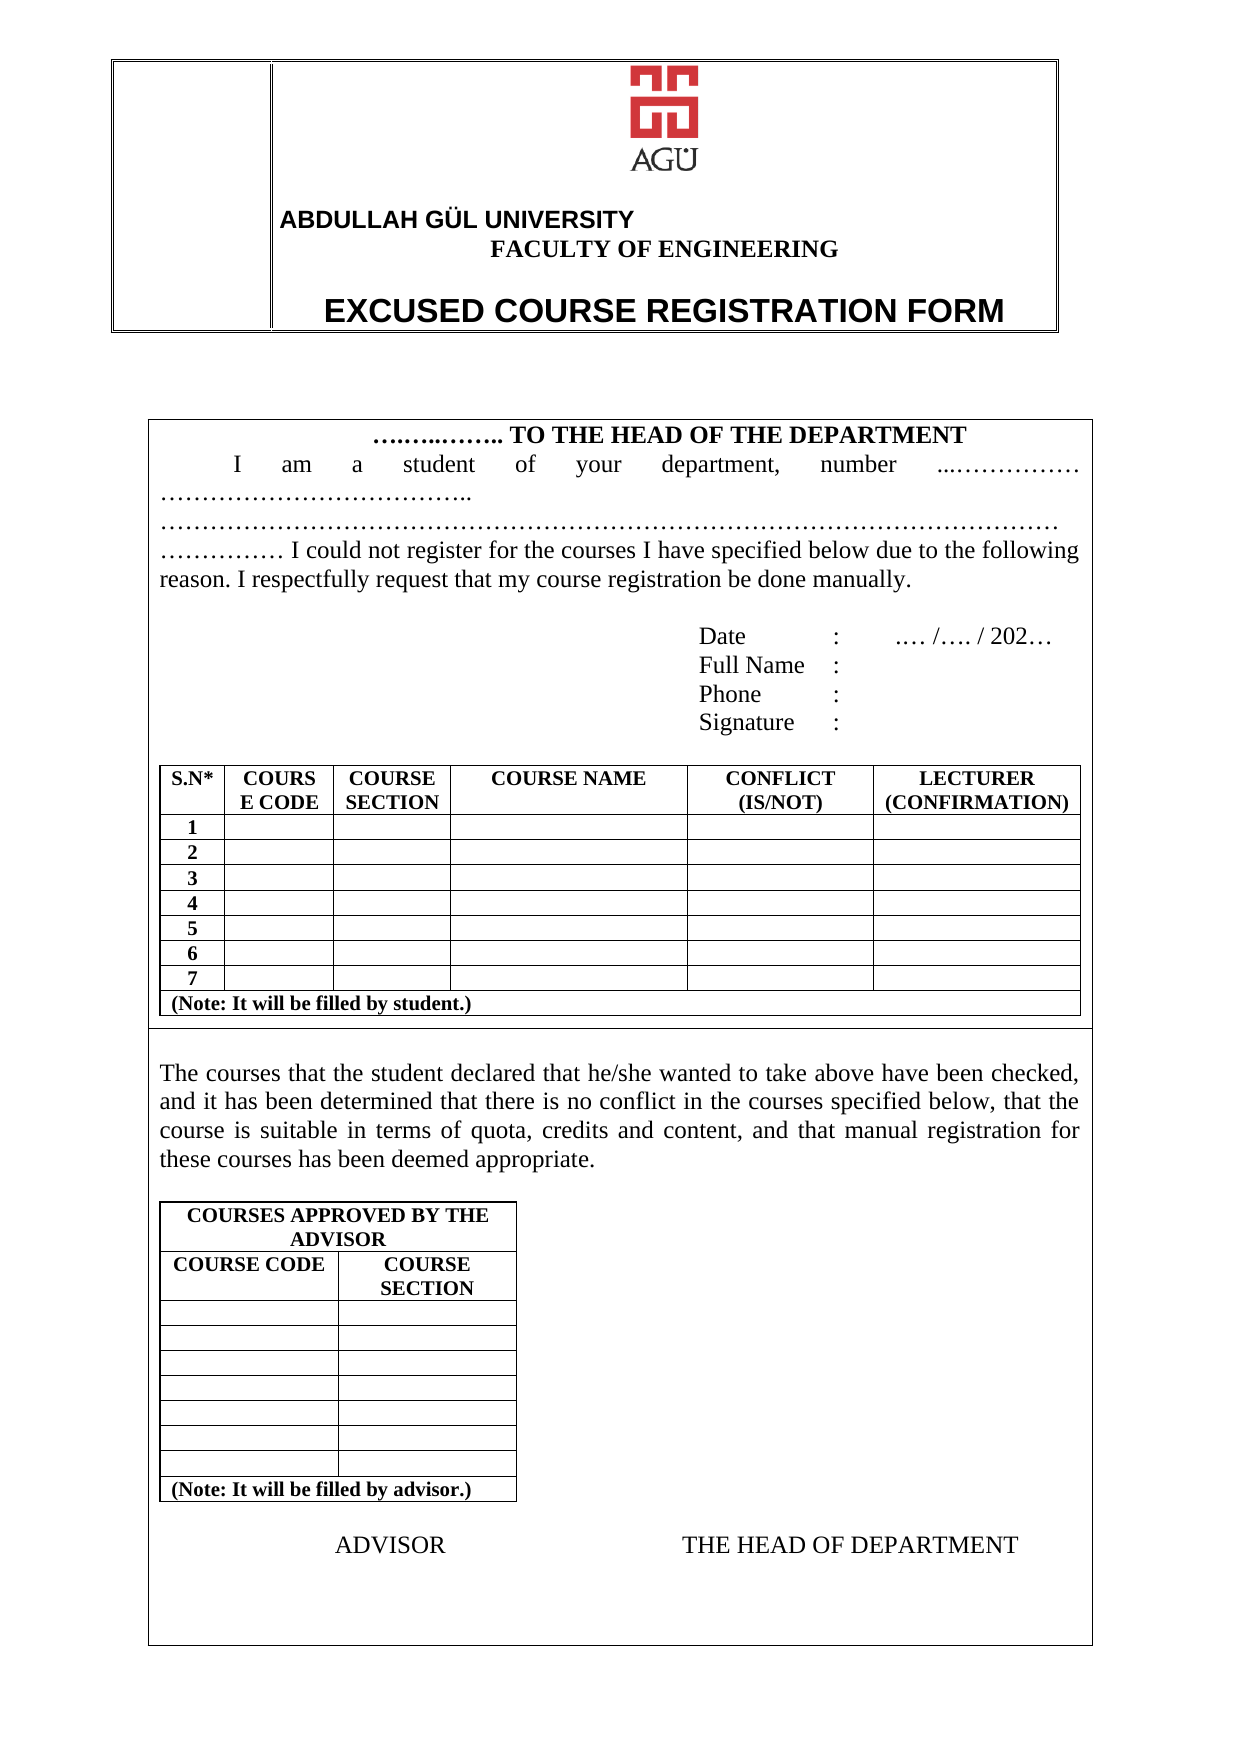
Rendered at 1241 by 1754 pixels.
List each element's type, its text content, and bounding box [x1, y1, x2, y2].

picture [617, 62, 712, 177]
table_header ….…..…….. TO THE HEAD OF THE DEPARTMENT I am a student of your department, number ...…………… ……………………………….. …………………………………………………………………………………………………………… I could not register for the courses I have specified below due to the following reason. I respectfully request that my course registration be done manually. [149, 420, 1092, 1028]
